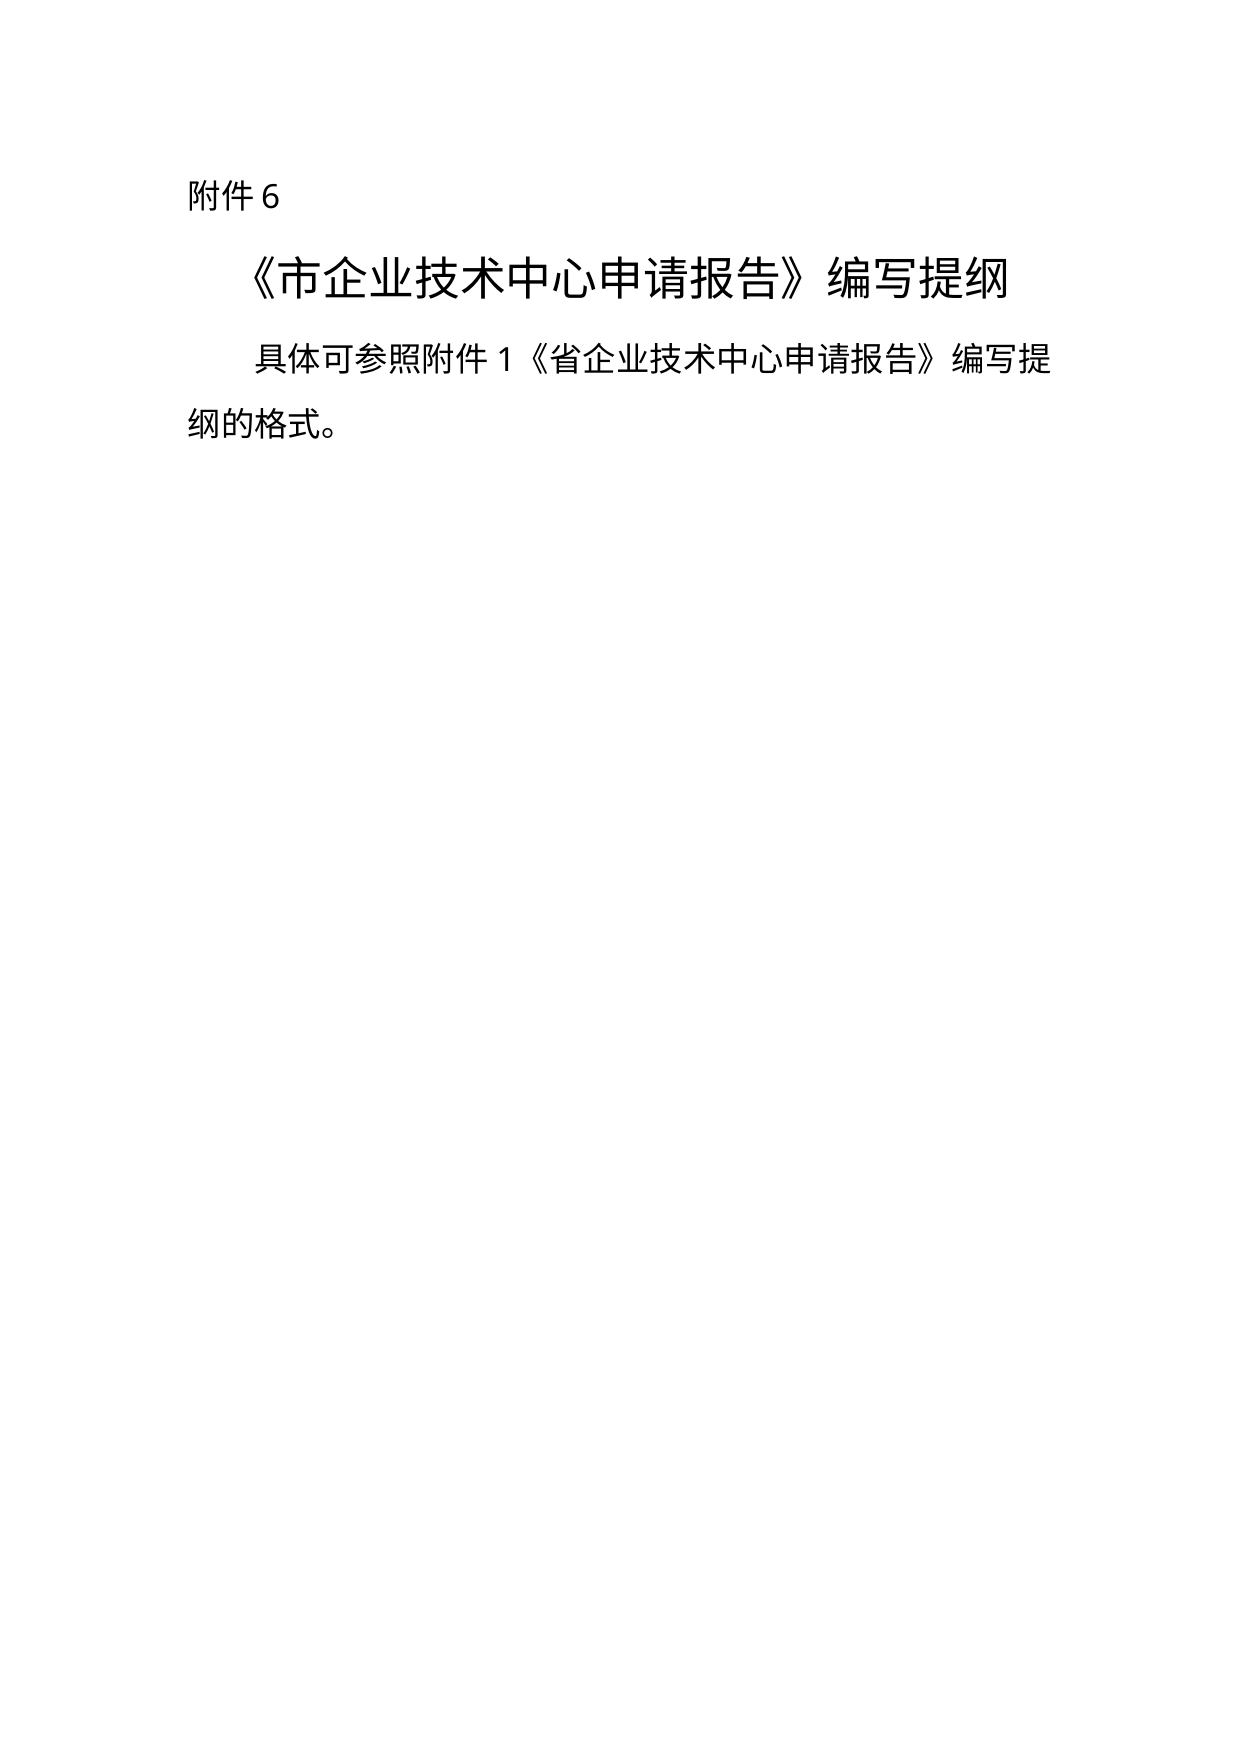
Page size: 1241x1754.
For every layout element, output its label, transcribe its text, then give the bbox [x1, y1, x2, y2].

text 《市企业技术中心申请报告》编写提纲 [187, 227, 1053, 324]
text 附件6 [187, 162, 1053, 227]
text 具体可参照附件1《省企业技术中心申请报告》编写提纲的格式。 [187, 324, 1053, 454]
